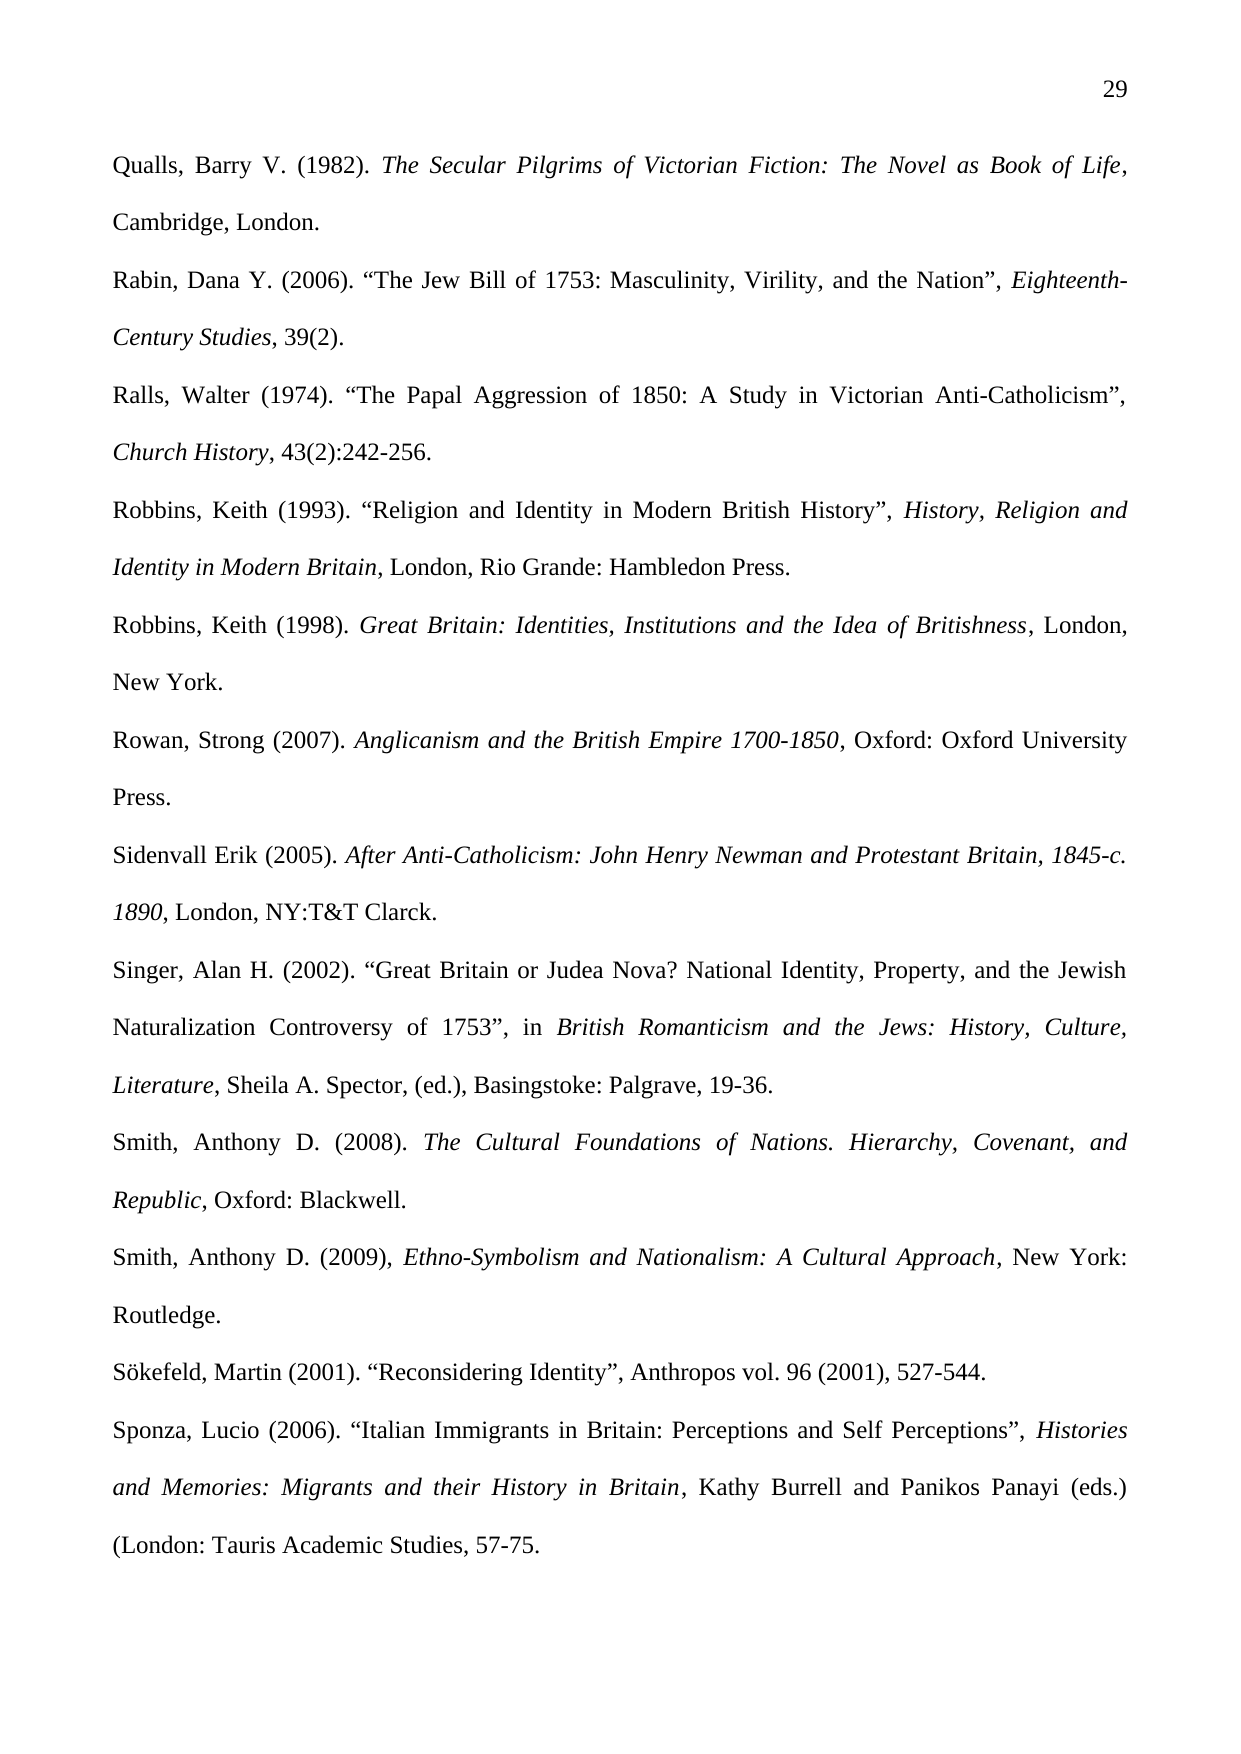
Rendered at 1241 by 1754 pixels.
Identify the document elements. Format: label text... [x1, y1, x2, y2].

text Sidenvall Erik (2005). After Anti-Catholicism: John Henry Newman and Protestant Britain, 1845-c. 1890, London, NY:T&T Clarck. [112, 840, 1128, 926]
text Ralls, Walter (1974). “The Papal Aggression of 1850: A Study in Victorian Anti-Catholicism”, Church History, 43(2):242-256. [112, 380, 1128, 466]
text Rowan, Strong (2007). Anglicanism and the British Empire 1700-1850, Oxford: Oxford University Press. [112, 725, 1128, 811]
text Robbins, Keith (1993). “Religion and Identity in Modern British History”, History, Religion and Identity in Modern Britain, London, Rio Grande: Hambledon Press. [112, 495, 1128, 581]
text Sökefeld, Martin (2001). “Reconsidering Identity”, Anthropos vol. 96 (2001), 527-544. [112, 1357, 1128, 1386]
text Rabin, Dana Y. (2006). “The Jew Bill of 1753: Masculinity, Virility, and the Nation”, Eighteenth-Century Studies, 39(2). [112, 265, 1128, 351]
text Sponza, Lucio (2006). “Italian Immigrants in Britain: Perceptions and Self Perceptions”, Histories and Memories: Migrants and their History in Britain, Kathy Burrell and Panikos Panayi (eds.) (London: Tauris Academic Studies, 57-75. [112, 1415, 1128, 1559]
text Smith, Anthony D. (2009), Ethno-Symbolism and Nationalism: A Cultural Approach, New York: Routledge. [112, 1242, 1128, 1329]
text Robbins, Keith (1998). Great Britain: Identities, Institutions and the Idea of Britishness, London, New York. [112, 610, 1128, 696]
text Singer, Alan H. (2002). “Great Britain or Judea Nova? National Identity, Property, and the Jewish Naturalization Controversy of 1753”, in British Romanticism and the Jews: History, Culture, Literature, Sheila A. Spector, (ed.), Basingstoke: Palgrave, 19-36. [112, 955, 1128, 1099]
text Qualls, Barry V. (1982). The Secular Pilgrims of Victorian Fiction: The Novel as Book of Life, Cambridge, London. ‏ [112, 150, 1128, 236]
text Smith, Anthony D. (2008). The Cultural Foundations of Nations. Hierarchy, Covenant, and Republic, Oxford: Blackwell. [112, 1127, 1128, 1214]
